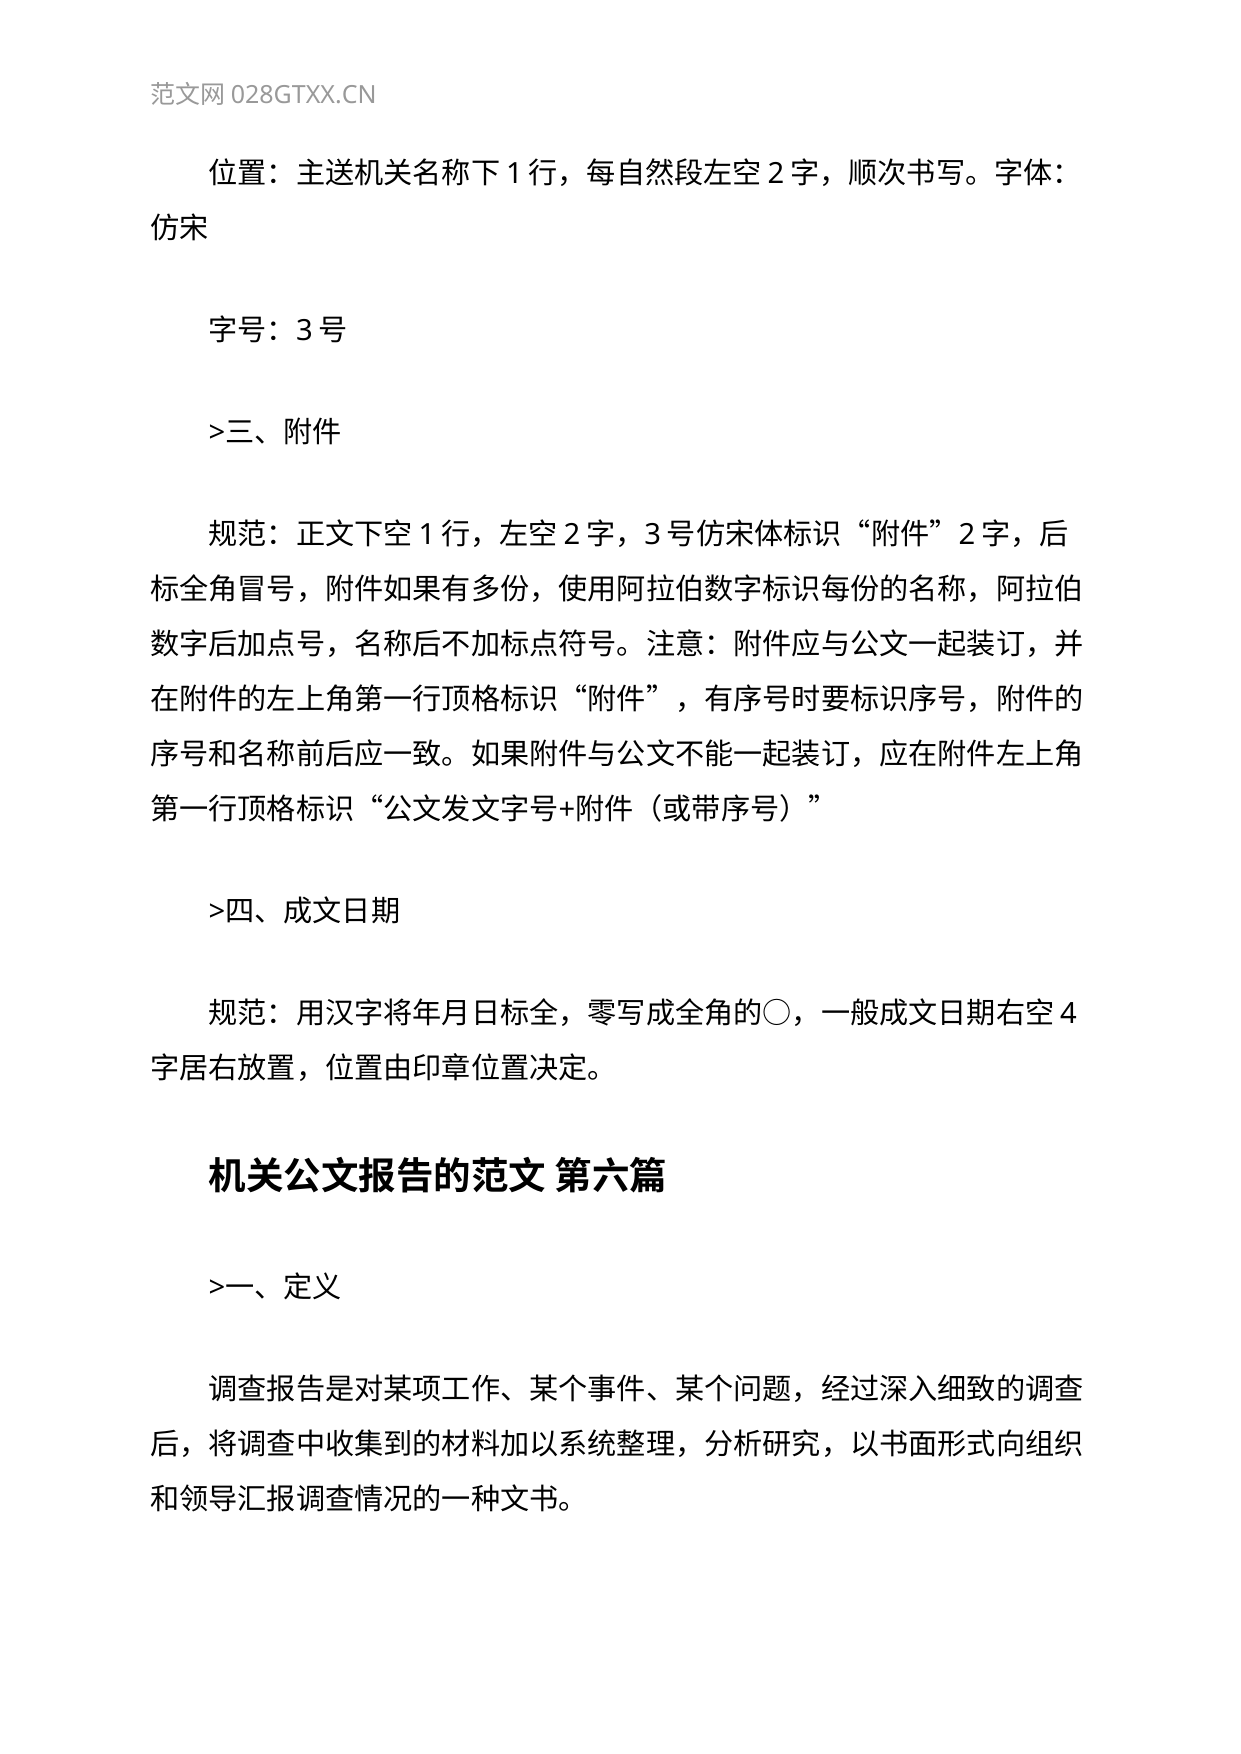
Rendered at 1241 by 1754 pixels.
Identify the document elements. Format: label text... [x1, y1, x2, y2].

text 调查报告是对某项工作、某个事件、某个问题，经过深入细致的调查后，将调查中收集到的材料加以系统整理，分析研究，以书面形式向组织和领导汇报调查情况的一种文书。 [150, 1365, 1090, 1517]
text 规范：用汉字将年月日标全，零写成全角的○，一般成文日期右空4字居右放置，位置由印章位置决定。 [150, 989, 1090, 1087]
text 规范：正文下空1行，左空2字，3号仿宋体标识“附件”2字，后标全角冒号，附件如果有多份，使用阿拉伯数字标识每份的名称，阿拉伯数字后加点号，名称后不加标点符号。注意：附件应与公文一起装订，并在附件的左上角第一行顶格标识“附件”，有序号时要标识序号，附件的序号和名称前后应一致。如果附件与公文不能一起装订，应在附件左上角第一行顶格标识“公文发文字号+附件（或带序号）” [150, 511, 1090, 828]
text 位置：主送机关名称下1行，每自然段左空2字，顺次书写。字体：仿宋 [150, 150, 1090, 247]
text >三、附件 [150, 409, 1090, 451]
text >一、定义 [150, 1263, 1090, 1306]
text 字号：3号 [150, 307, 1090, 349]
text >四、成文日期 [150, 887, 1090, 930]
text 机关公文报告的范文 第六篇 [150, 1146, 1090, 1200]
